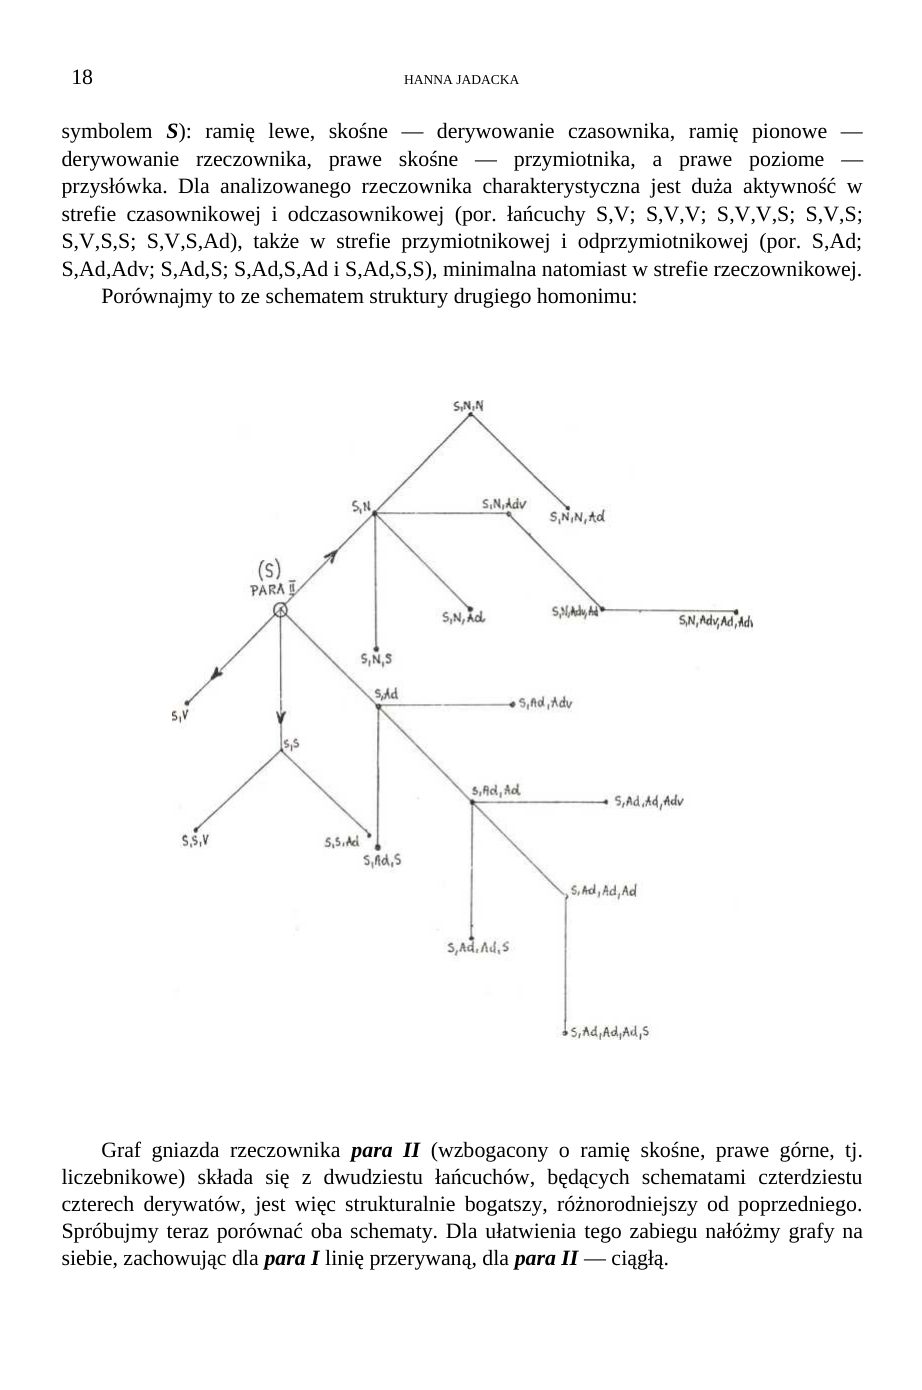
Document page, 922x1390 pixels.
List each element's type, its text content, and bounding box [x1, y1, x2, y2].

text Porównajmy to ze schematem struktury drugiego homonimu: [61, 282, 864, 309]
picture [172, 400, 754, 1040]
text HANNA JADACKA [404, 73, 519, 87]
text Graf gniazda rzeczownika para II (wzbogacony o ramię skośne, prawe górne, tj. liczebnikowe) składa się z dwudziestu łańcuchów, będących schematami czterdziestu czterech derywatów, jest więc strukturalnie bogatszy, różnorodniejszy od poprzedniego. Spróbujmy teraz porównać oba schematy. Dla ułatwienia tego zabiegu nałóżmy grafy na siebie, zachowując dla para I linię przerywaną, dla para II — ciągłą. [61, 1136, 864, 1271]
text 18 [71, 67, 93, 89]
text symbolem S): ramię lewe, skośne — derywowanie czasownika, ramię pionowe — derywowanie rzeczownika, prawe skośne — przymiotnika, a prawe poziome — przysłówka. Dla analizowanego rzeczownika charakterystyczna jest duża aktywność w strefie czasownikowej i odczasownikowej (por. łańcuchy S,V; S,V,V; S,V,V,S; S,V,S; S,V,S,S; S,V,S,Ad), także w strefie przymiotnikowej i odprzymiotnikowej (por. S,Ad; S,Ad,Adv; S,Ad,S; S,Ad,S,Ad i S,Ad,S,S), minimalna natomiast w strefie rzeczownikowej. [61, 117, 864, 282]
